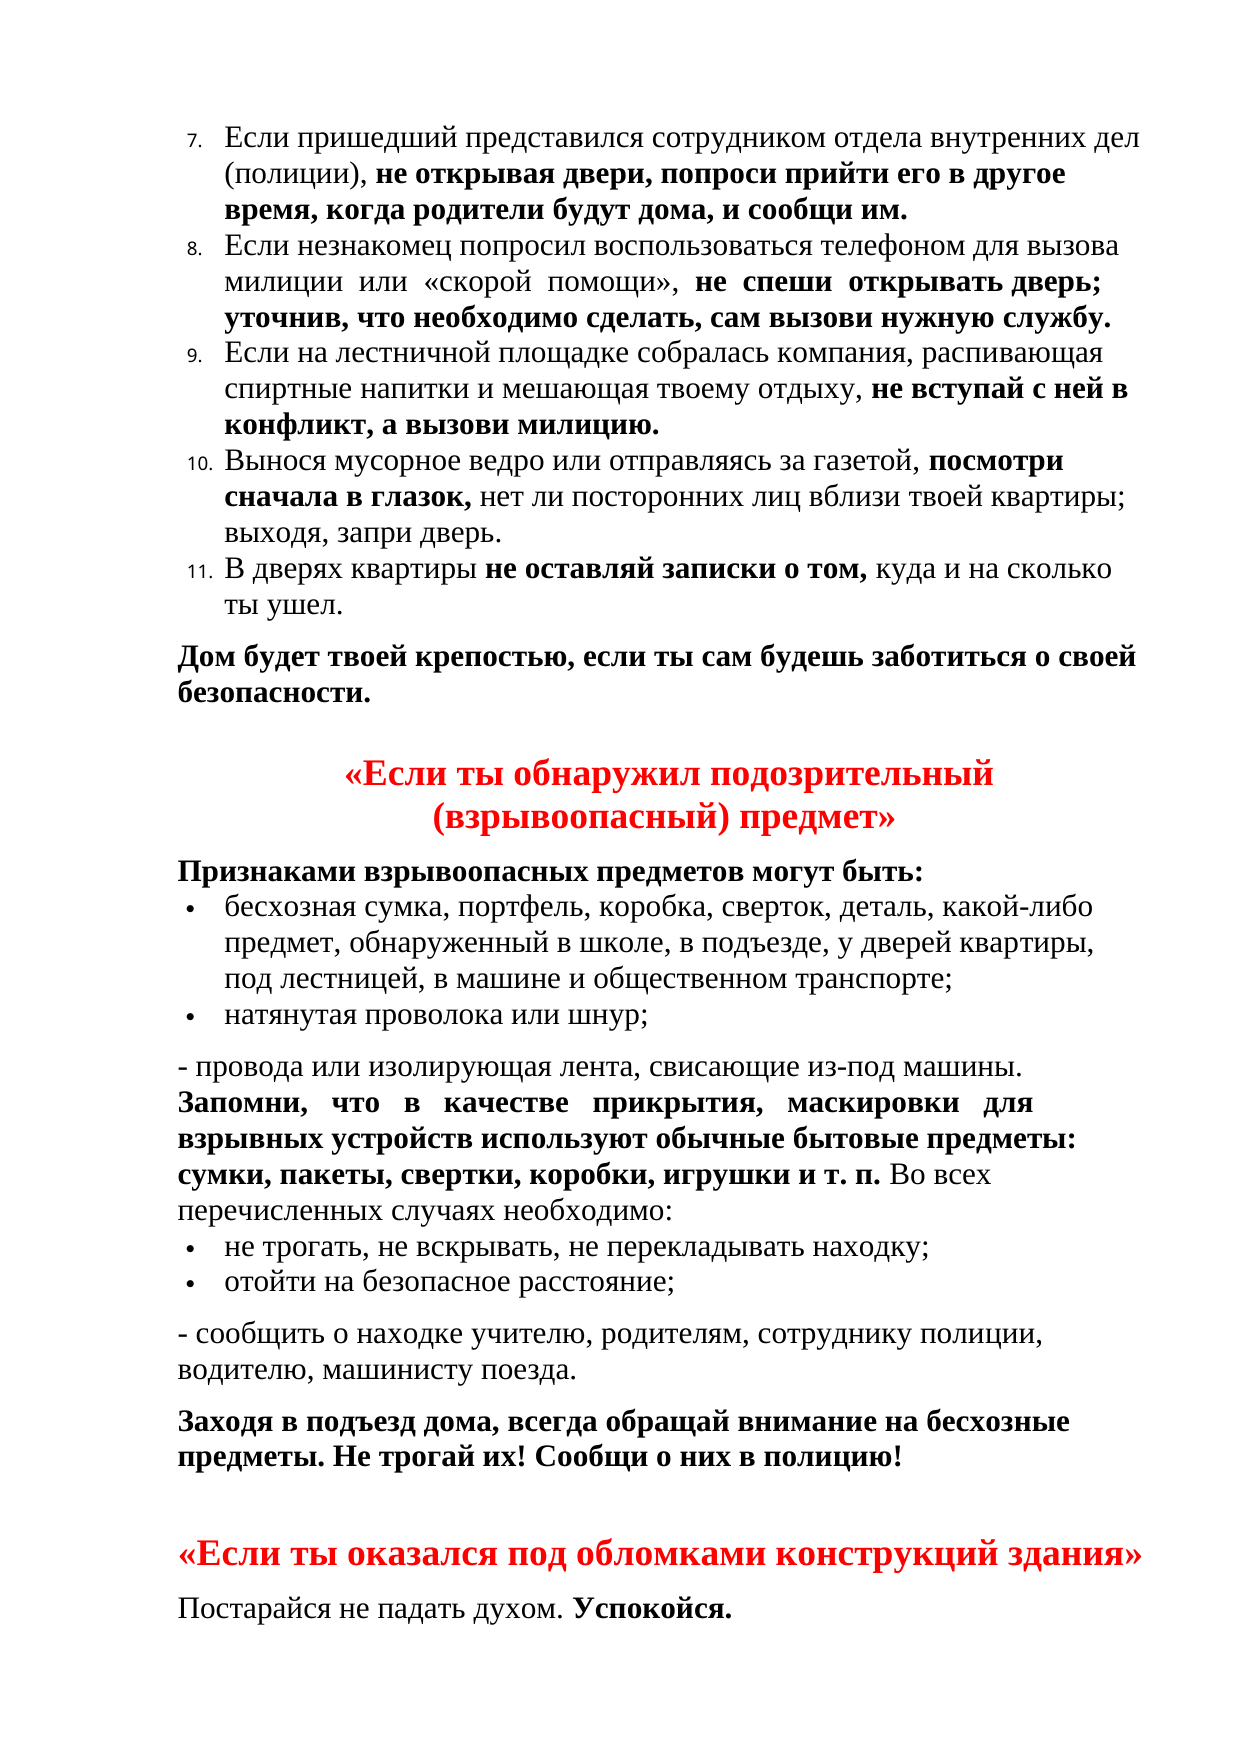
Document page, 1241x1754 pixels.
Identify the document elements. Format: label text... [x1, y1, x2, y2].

text «Если ты оказался под обломками конструкций здания» [177, 1530, 1144, 1573]
list Вынося мусорное ведро или отправляясь за газетой, посмотри сначала в глазок, нет ли посторонних лиц вблизи твоей квартиры; выходя, запри дверь. [187, 442, 1144, 549]
text Дом будет твоей крепостью, если ты сам будешь заботиться о своей безопасности. [177, 637, 1144, 709]
list В дверях квартиры не оставляй записки о том, куда и на сколько ты ушел. [187, 549, 1144, 621]
text Признаками взрывоопасных предметов могут быть: [177, 852, 1144, 888]
text Постарайся не падать духом. Успокойся. [177, 1589, 1144, 1625]
list не трогать, не вскрывать, не перекладывать находку; [187, 1227, 1144, 1263]
list бесхозная сумка, портфель, коробка, сверток, деталь, какой-либо предмет, обнаруженный в школе, в подъезде, у дверей квартиры, под лестницей, в машине и общественном транспорте; [187, 888, 1144, 996]
text - провода или изолирующая лента, свисающие из-под машины. Запомни, что в качестве прикрытия, маскировки для взрывных устройств используют обычные бытовые предметы: сумки, пакеты, свертки, коробки, игрушки и т. п. Во всех перечисленных случаях необходимо: [177, 1047, 1144, 1227]
text «Если ты обнаружил подозрительный [177, 750, 1152, 793]
text (взрывоопасный) предмет» [177, 793, 1152, 836]
list отойти на безопасное расстояние; [187, 1263, 1144, 1299]
list натянутая проволока или шнур; [187, 996, 1144, 1031]
list Если незнакомец попросил воспользоваться телефоном для вызова милиции или «скорой помощи», не спеши открывать дверь; уточнив, что необходимо сделать, сам вызови нужную службу. [187, 226, 1144, 334]
list Если на лестничной площадке собралась компания, распивающая спиртные напитки и мешающая твоему отдыху, не вступай с ней в конфликт, а вызови милицию. [187, 334, 1144, 442]
list Если пришедший представился сотрудником отдела внутренних дел (полиции), не открывая двери, попроси прийти его в другое время, когда родители будут дома, и сообщи им. [187, 118, 1144, 226]
text - сообщить о находке учителю, родителям, сотруднику полиции, водителю, машинисту поезда. [177, 1314, 1144, 1386]
text Заходя в подъезд дома, всегда обращай внимание на бесхозные предметы. Не трогай их! Сообщи о них в полицию! [177, 1402, 1144, 1474]
